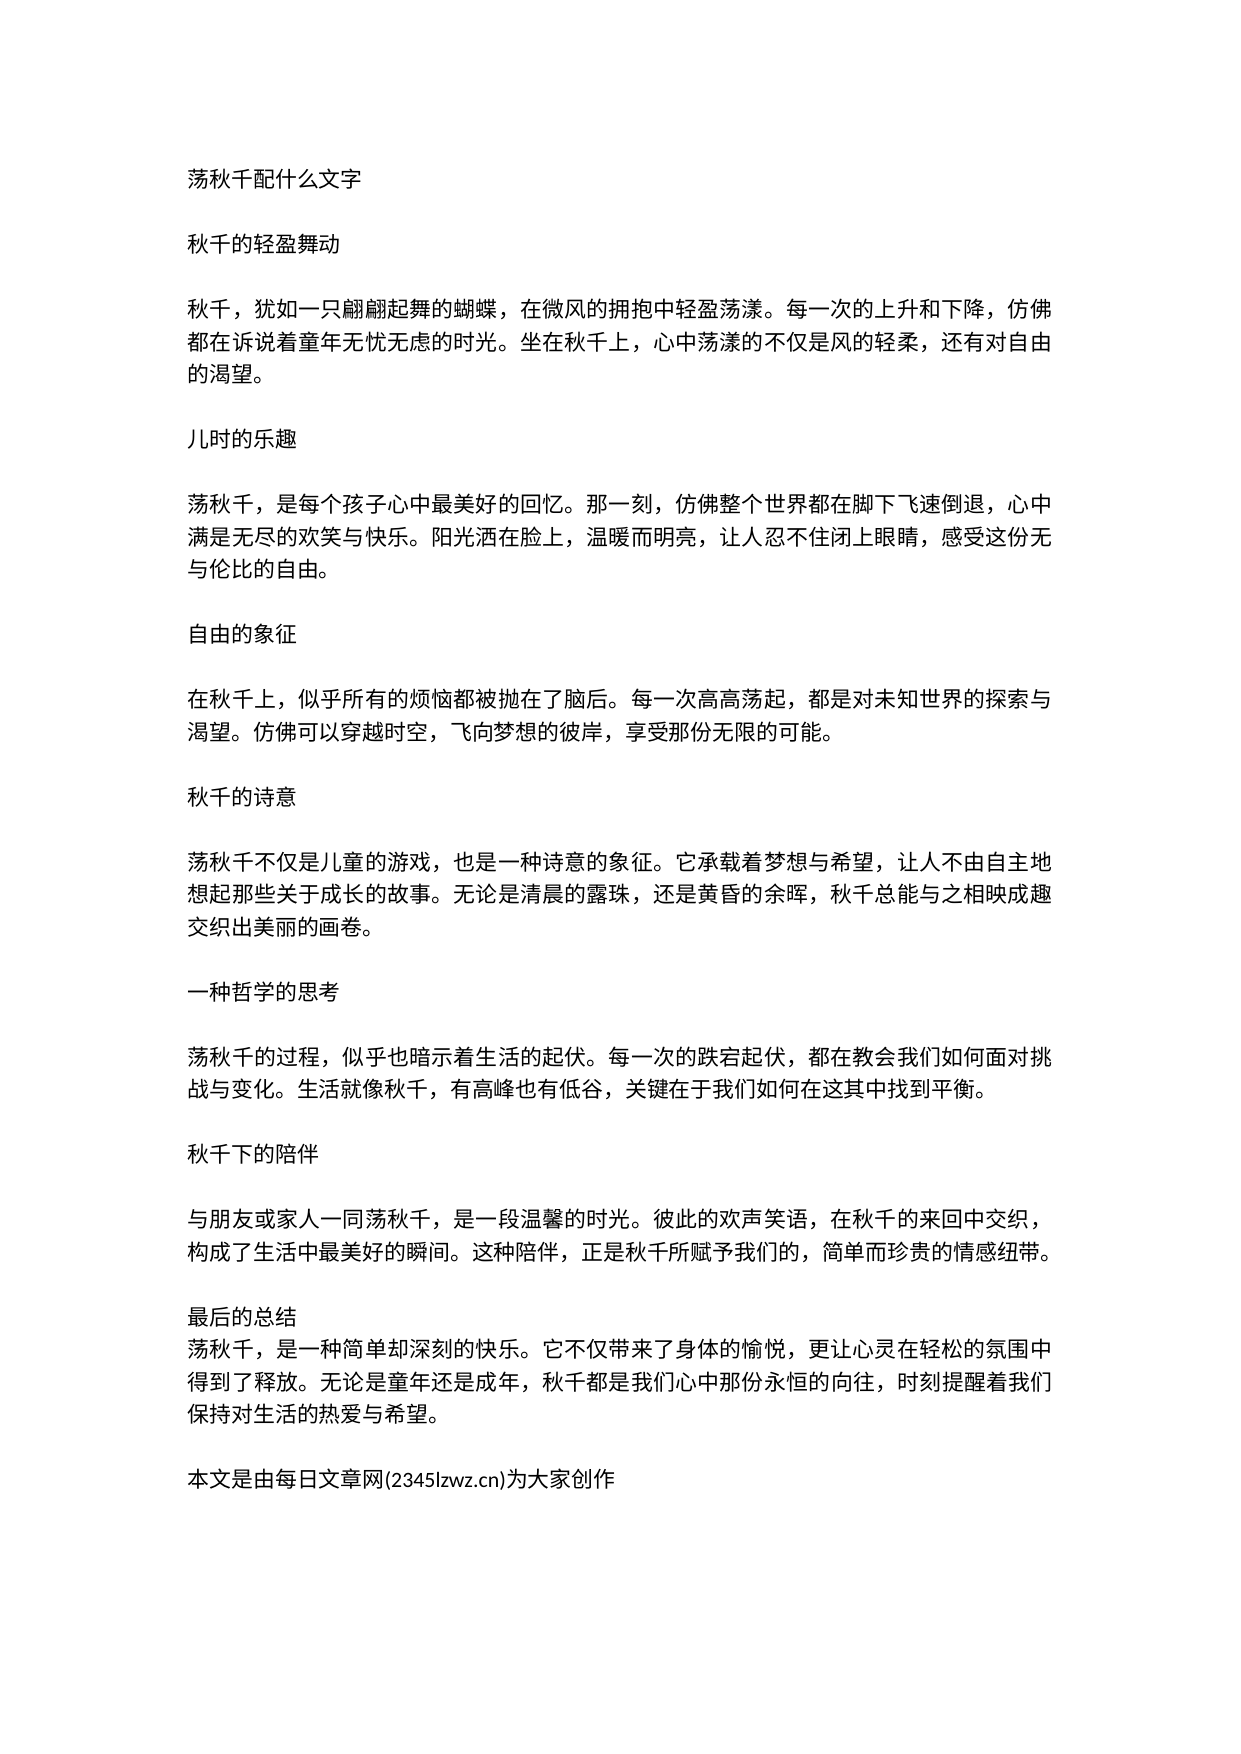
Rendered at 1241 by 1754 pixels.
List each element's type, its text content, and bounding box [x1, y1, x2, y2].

text 在秋千上，似乎所有的烦恼都被抛在了脑后。每一次高高荡起，都是对未知世界的探索与渴望。仿佛可以穿越时空，飞向梦想的彼岸，享受那份无限的可能。 [187, 682, 1053, 747]
text 最后的总结 [187, 1299, 1053, 1332]
text 荡秋千，是一种简单却深刻的快乐。它不仅带来了身体的愉悦，更让心灵在轻松的氛围中得到了释放。无论是童年还是成年，秋千都是我们心中那份永恒的向往，时刻提醒着我们保持对生活的热爱与希望。 [187, 1332, 1053, 1429]
text 秋千，犹如一只翩翩起舞的蝴蝶，在微风的拥抱中轻盈荡漾。每一次的上升和下降，仿佛都在诉说着童年无忧无虑的时光。坐在秋千上，心中荡漾的不仅是风的轻柔，还有对自由的渴望。 [187, 292, 1053, 389]
text 儿时的乐趣 [187, 422, 1053, 454]
text 一种哲学的思考 [187, 974, 1053, 1007]
text 荡秋千不仅是儿童的游戏，也是一种诗意的象征。它承载着梦想与希望，让人不由自主地想起那些关于成长的故事。无论是清晨的露珠，还是黄昏的余晖，秋千总能与之相映成趣，交织出美丽的画卷。 [187, 844, 1053, 942]
text 秋千的诗意 [187, 779, 1053, 812]
text 自由的象征 [187, 617, 1053, 649]
text 与朋友或家人一同荡秋千，是一段温馨的时光。彼此的欢声笑语，在秋千的来回中交织，构成了生活中最美好的瞬间。这种陪伴，正是秋千所赋予我们的，简单而珍贵的情感纽带。 [187, 1202, 1053, 1267]
text 荡秋千的过程，似乎也暗示着生活的起伏。每一次的跌宕起伏，都在教会我们如何面对挑战与变化。生活就像秋千，有高峰也有低谷，关键在于我们如何在这其中找到平衡。 [187, 1039, 1053, 1104]
text 秋千下的陪伴 [187, 1137, 1053, 1169]
text 秋千的轻盈舞动 [187, 227, 1053, 259]
text 荡秋千配什么文字 [187, 162, 1053, 194]
text 荡秋千，是每个孩子心中最美好的回忆。那一刻，仿佛整个世界都在脚下飞速倒退，心中满是无尽的欢笑与快乐。阳光洒在脸上，温暖而明亮，让人忍不住闭上眼睛，感受这份无与伦比的自由。 [187, 487, 1053, 584]
text 本文是由每日文章网(2345lzwz.cn)为大家创作 [187, 1462, 1053, 1494]
